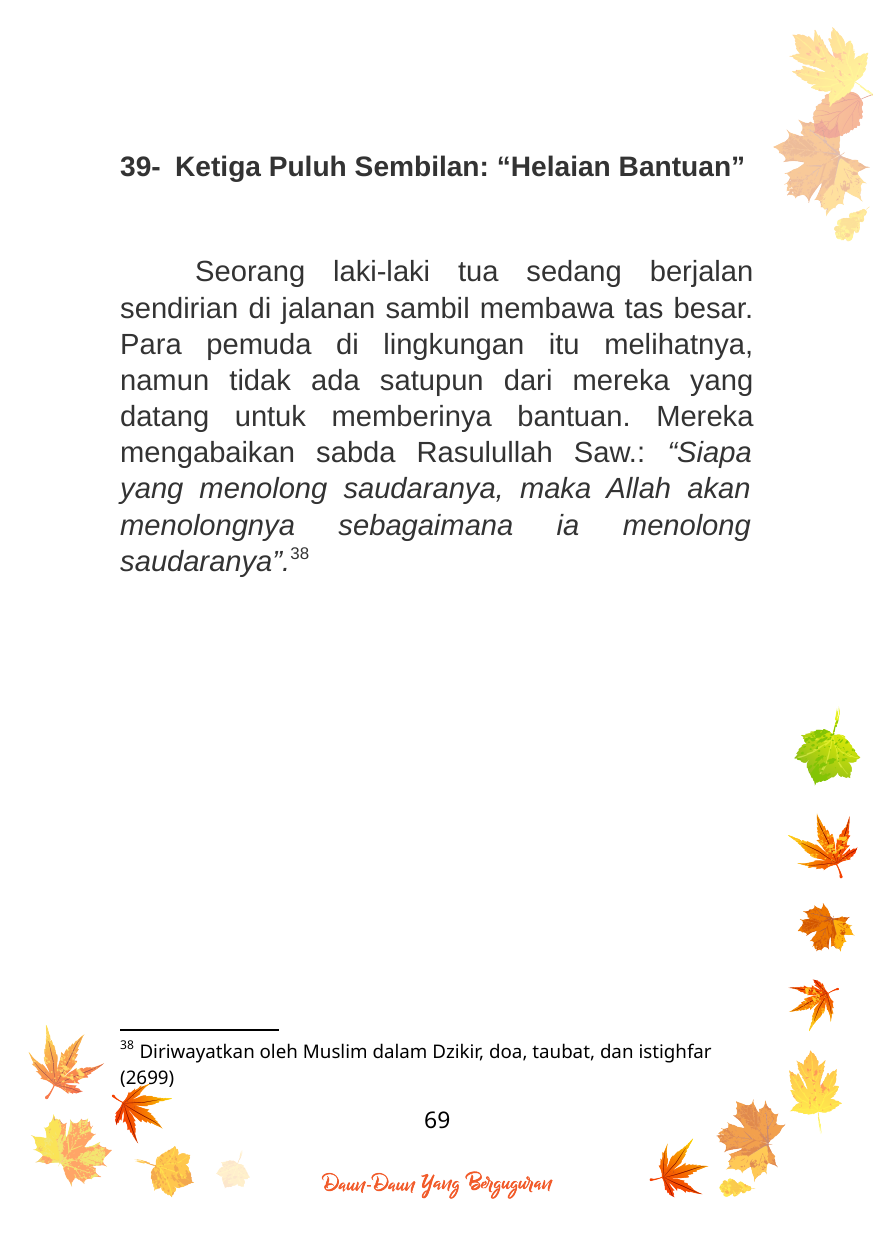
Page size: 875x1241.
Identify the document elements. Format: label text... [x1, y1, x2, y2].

picture [1, 0, 873, 1236]
list Ketiga Puluh Sembilan: “Helaian Bantuan” [120, 150, 754, 182]
text Seorang laki-laki tua sedang berjalan sendirian di jalanan sambil membawa tas besar. Para pemuda di lingkungan itu melihatnya, namun tidak ada satupun dari mereka yang datang untuk memberinya bantuan. Mereka mengabaikan sabda Rasulullah Saw.: “Siapa yang menolong saudaranya, maka Allah akan menolongnya sebagaimana ia menolong saudaranya”. [120, 254, 754, 577]
